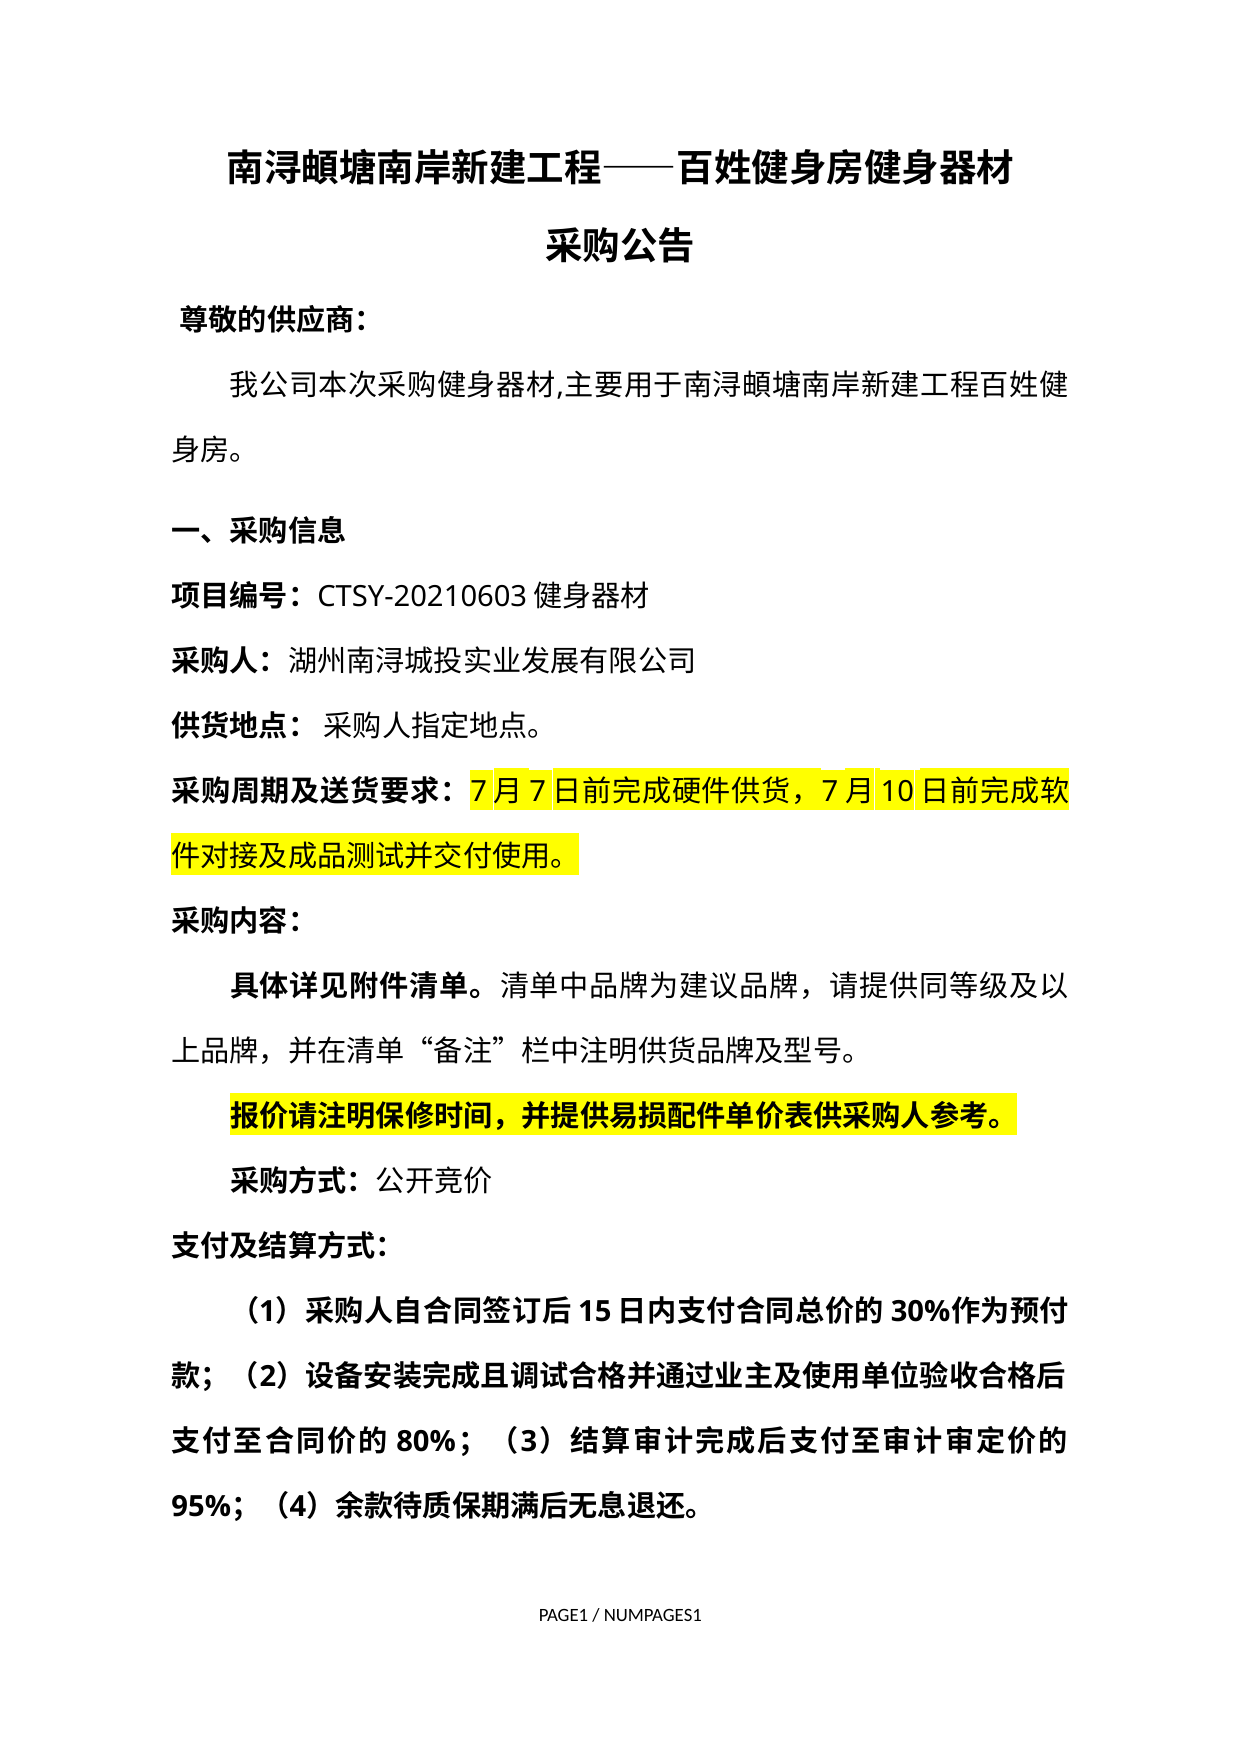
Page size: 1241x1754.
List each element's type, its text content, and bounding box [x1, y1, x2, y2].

text 南浔頔塘南岸新建工程——百姓健身房健身器材 [171, 132, 1069, 197]
text 采购周期及送货要求：7月7日前完成硬件供货，7月10日前完成软件对接及成品测试并交付使用。 [171, 756, 1069, 886]
list 采购人自合同签订后15日内支付合同总价的30%作为预付款；（2）设备安装完成且调试合格并通过业主及使用单位验收合格后支付至合同价的80%；（3）结算审计完成后支付至审计审定价的95%；（4）余款待质保期满后无息退还。 [171, 1276, 1069, 1536]
text 我公司本次采购健身器材,主要用于南浔頔塘南岸新建工程百姓健身房。 [171, 350, 1069, 480]
text 采购方式：公开竞价 [171, 1146, 1069, 1211]
text 尊敬的供应商： [171, 285, 1069, 350]
text 支付及结算方式： [171, 1211, 1069, 1276]
text 报价请注明保修时间，并提供易损配件单价表供采购人参考。 [171, 1081, 1069, 1146]
text 项目编号：CTSY-20210603健身器材 [171, 561, 1069, 626]
text 一、采购信息 [171, 496, 1069, 561]
text 具体详见附件清单。清单中品牌为建议品牌，请提供同等级及以上品牌，并在清单“备注”栏中注明供货品牌及型号。 [171, 951, 1069, 1081]
text 采购内容： [171, 886, 1069, 951]
text 供货地点： 采购人指定地点。 [171, 691, 1069, 756]
text 采购公告 [171, 210, 1069, 275]
text 采购人：湖州南浔城投实业发展有限公司 [171, 626, 1069, 691]
